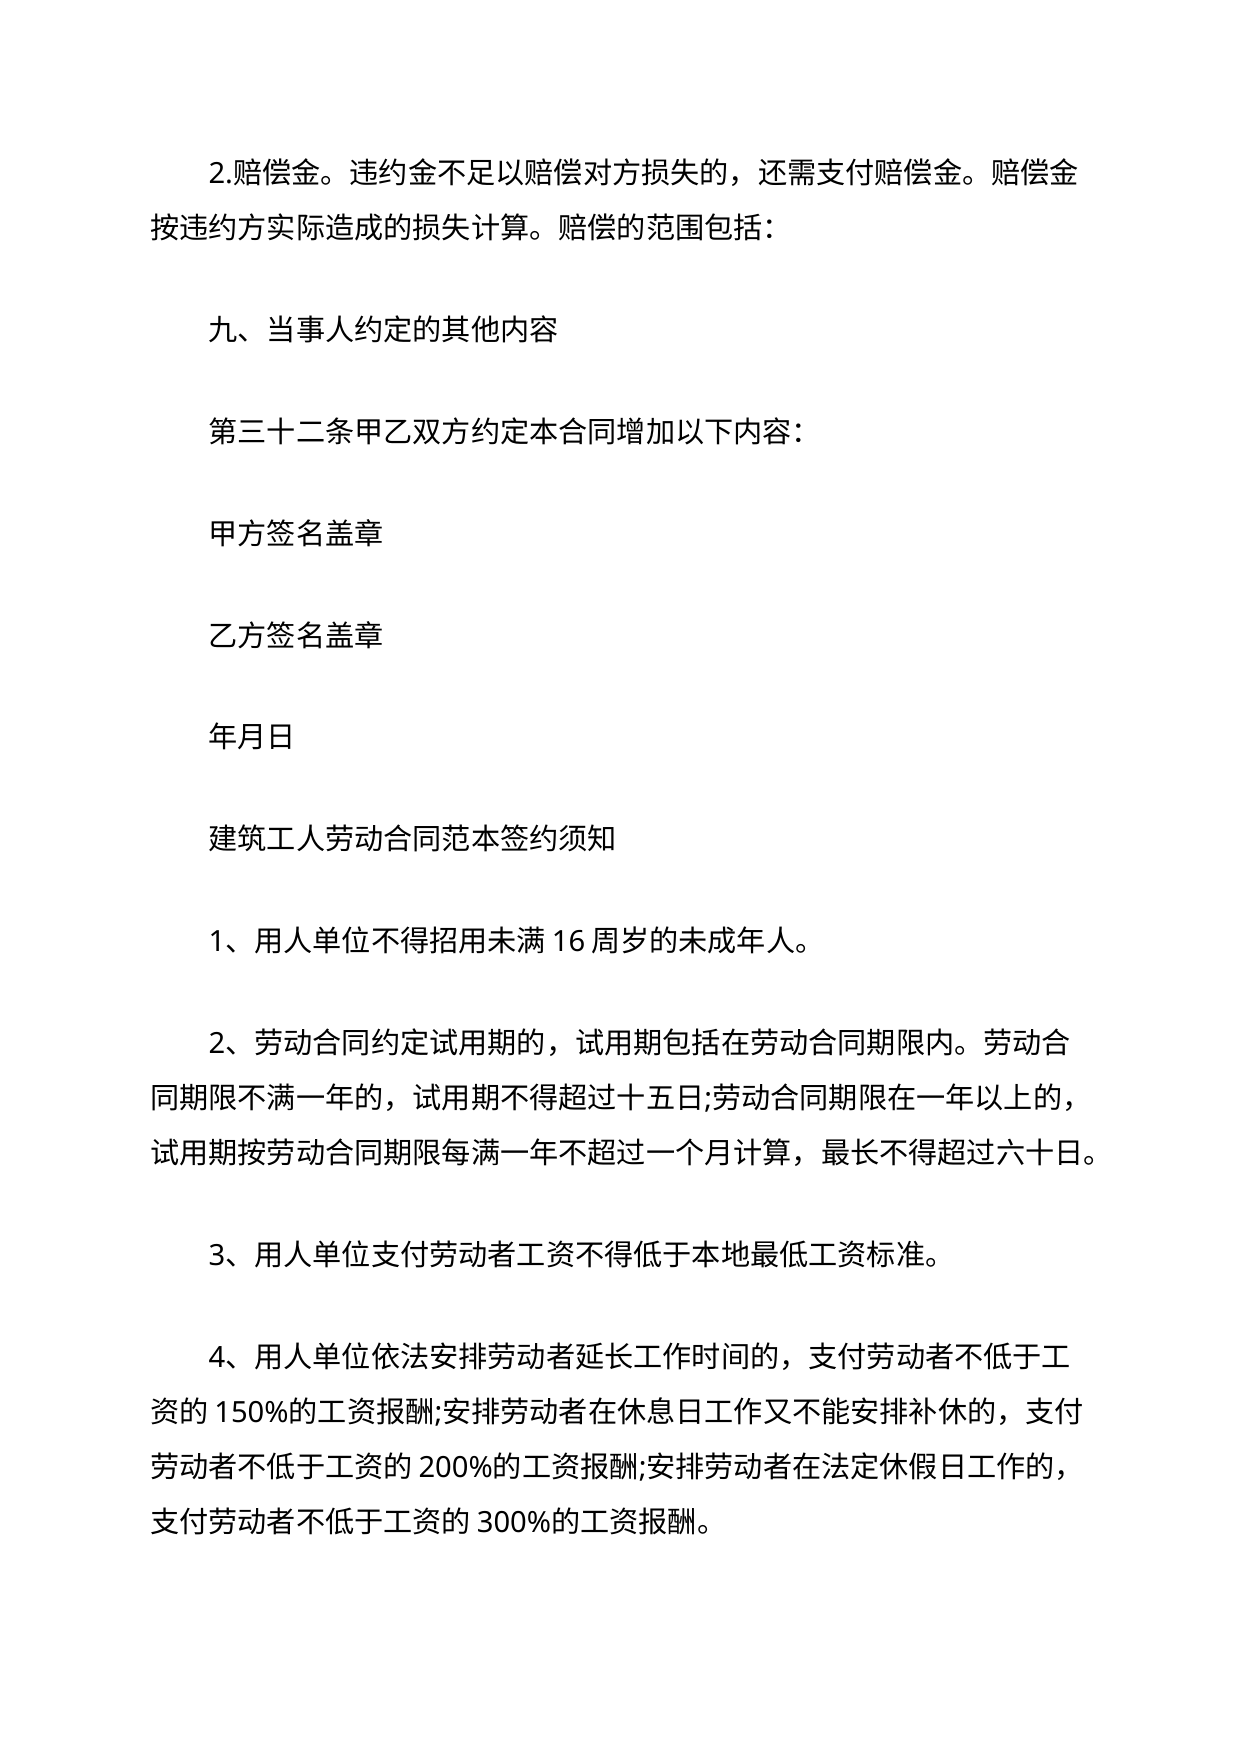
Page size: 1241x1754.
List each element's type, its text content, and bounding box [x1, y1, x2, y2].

text 2、劳动合同约定试用期的，试用期包括在劳动合同期限内。劳动合同期限不满一年的，试用期不得超过十五日;劳动合同期限在一年以上的，试用期按劳动合同期限每满一年不超过一个月计算，最长不得超过六十日。 [150, 1019, 1090, 1172]
text 甲方签名盖章 [150, 510, 1090, 553]
text 九、当事人约定的其他内容 [150, 307, 1090, 349]
text 建筑工人劳动合同范本签约须知 [150, 816, 1090, 858]
text 3、用人单位支付劳动者工资不得低于本地最低工资标准。 [150, 1231, 1090, 1273]
text 1、用人单位不得招用未满16周岁的未成年人。 [150, 917, 1090, 960]
text 年月日 [150, 714, 1090, 756]
text 4、用人单位依法安排劳动者延长工作时间的，支付劳动者不低于工资的150%的工资报酬;安排劳动者在休息日工作又不能安排补休的，支付劳动者不低于工资的200%的工资报酬;安排劳动者在法定休假日工作的，支付劳动者不低于工资的300%的工资报酬。 [150, 1333, 1090, 1541]
text 2.赔偿金。违约金不足以赔偿对方损失的，还需支付赔偿金。赔偿金按违约方实际造成的损失计算。赔偿的范围包括： [150, 150, 1090, 247]
text 第三十二条甲乙双方约定本合同增加以下内容： [150, 408, 1090, 451]
text 乙方签名盖章 [150, 612, 1090, 654]
